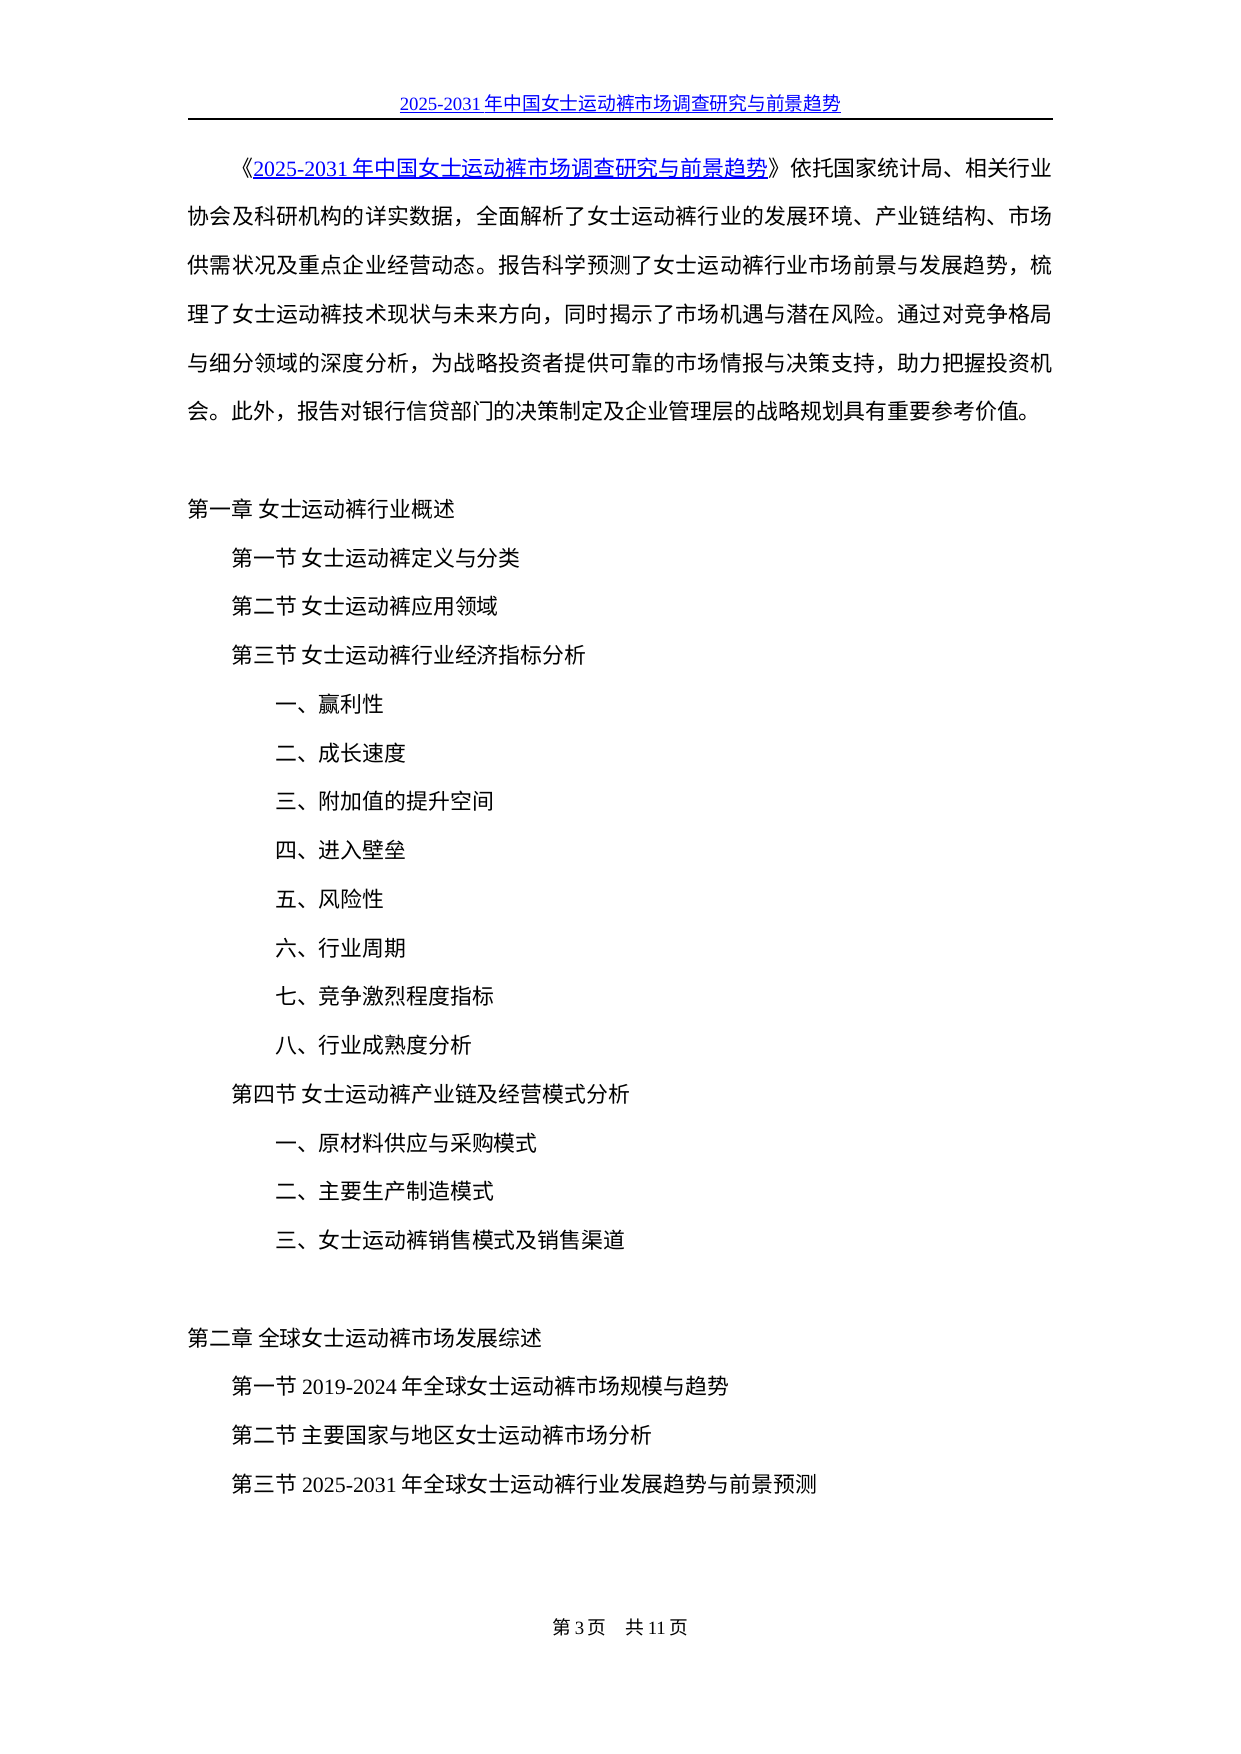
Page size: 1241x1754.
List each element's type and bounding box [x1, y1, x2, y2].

text [187, 150, 1053, 1499]
